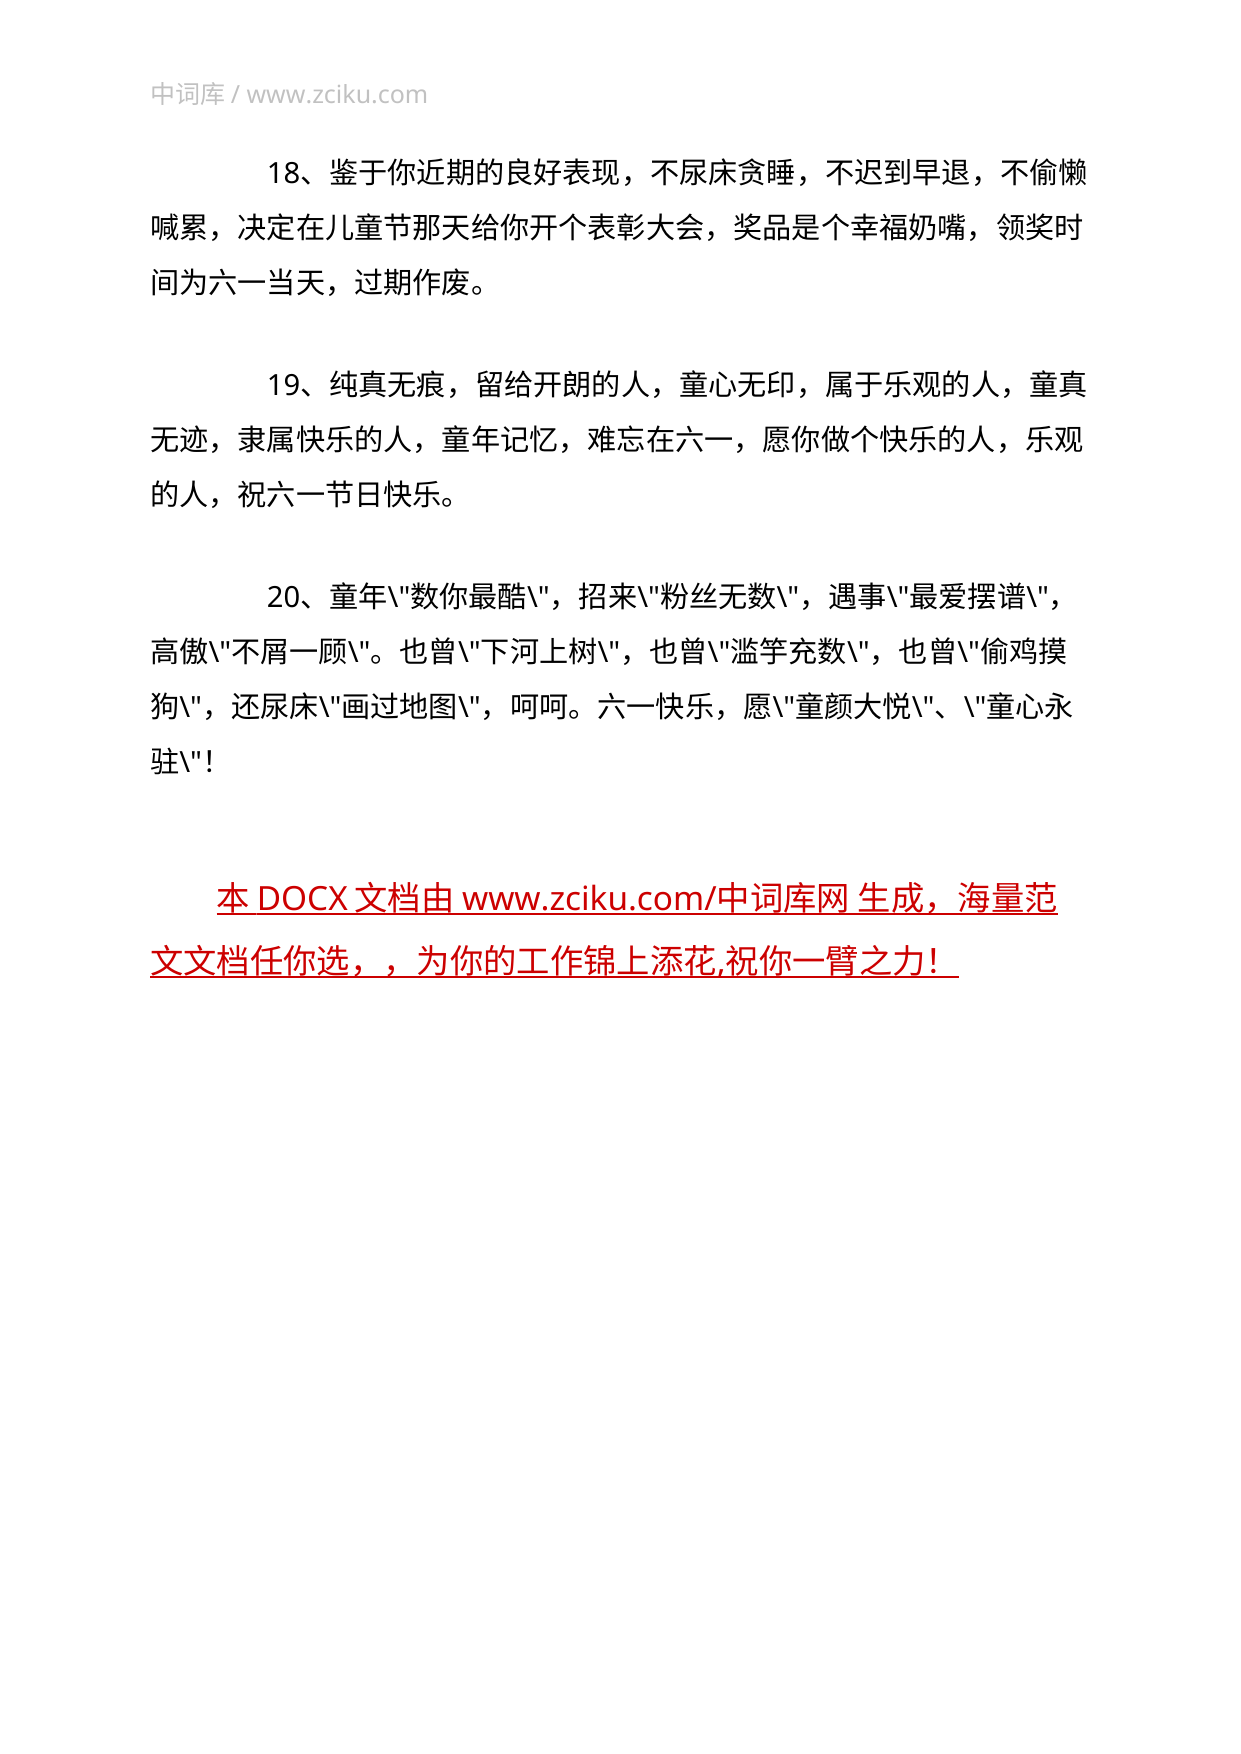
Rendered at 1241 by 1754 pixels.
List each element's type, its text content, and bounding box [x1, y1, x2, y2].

text 本DOCX文档由 www.zciku.com/中词库网 生成，海量范文文档任你选，，为你的工作锦上添花,祝你一臂之力！ [150, 872, 1090, 983]
text 19、纯真无痕，留给开朗的人，童心无印，属于乐观的人，童真无迹，隶属快乐的人，童年记忆，难忘在六一，愿你做个快乐的人，乐观的人，祝六一节日快乐。 [150, 362, 1090, 514]
text 18、鉴于你近期的良好表现，不尿床贪睡，不迟到早退，不偷懒喊累，决定在儿童节那天给你开个表彰大会，奖品是个幸福奶嘴，领奖时间为六一当天，过期作废。 [150, 150, 1090, 302]
text 20、童年\"数你最酷\"，招来\"粉丝无数\"，遇事\"最爱摆谱\"，高傲\"不屑一顾\"。也曾\"下河上树\"，也曾\"滥竽充数\"，也曾\"偷鸡摸狗\"，还尿床\"画过地图\"，呵呵。六一快乐，愿\"童颜大悦\"、\"童心永驻\"！ [150, 573, 1090, 781]
